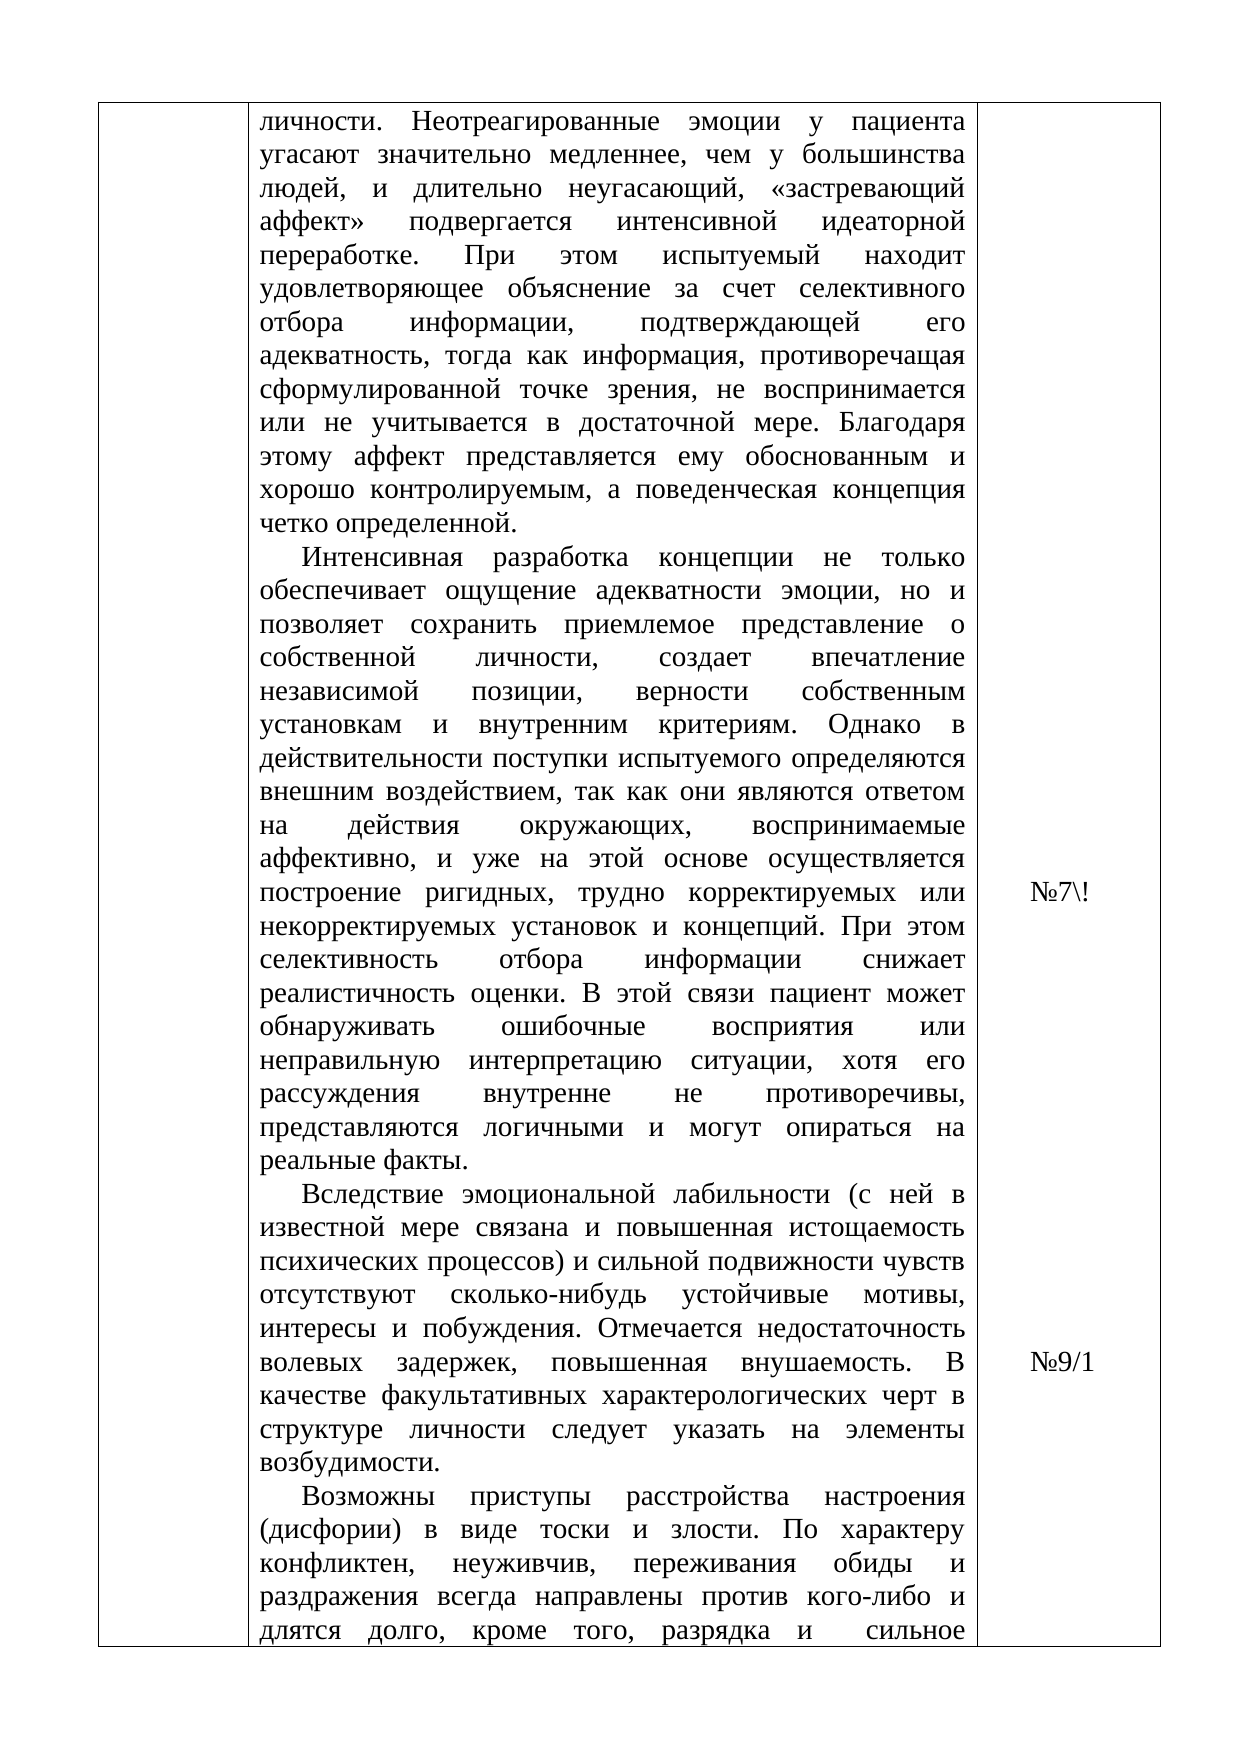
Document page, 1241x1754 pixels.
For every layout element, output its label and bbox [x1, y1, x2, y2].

table_cell [978, 103, 1160, 1646]
table_cell [249, 103, 977, 1646]
table_cell [99, 103, 248, 1646]
